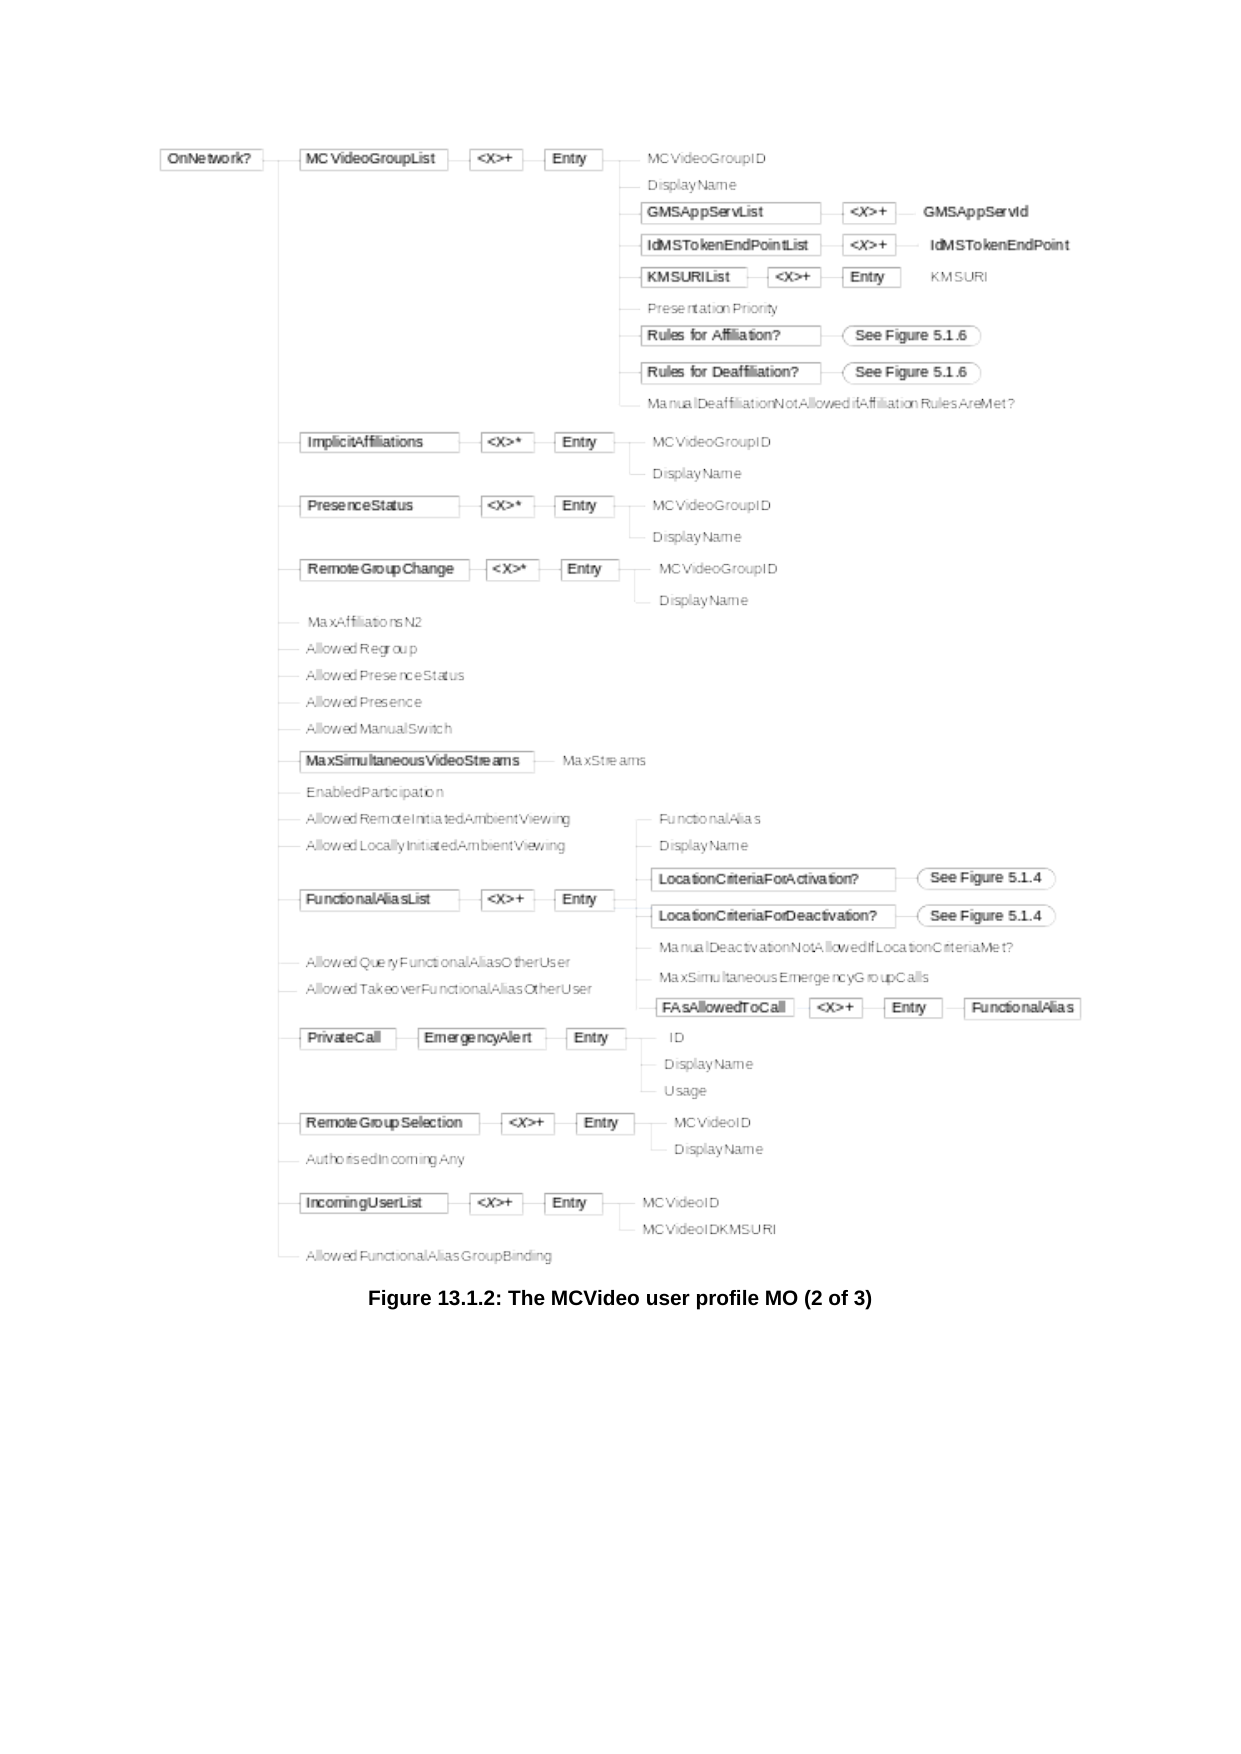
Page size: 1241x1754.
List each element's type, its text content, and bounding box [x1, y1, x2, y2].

text Figure 13.1.2: The MCVideo user profile MO (2 of 3) [118, 1286, 1122, 1310]
